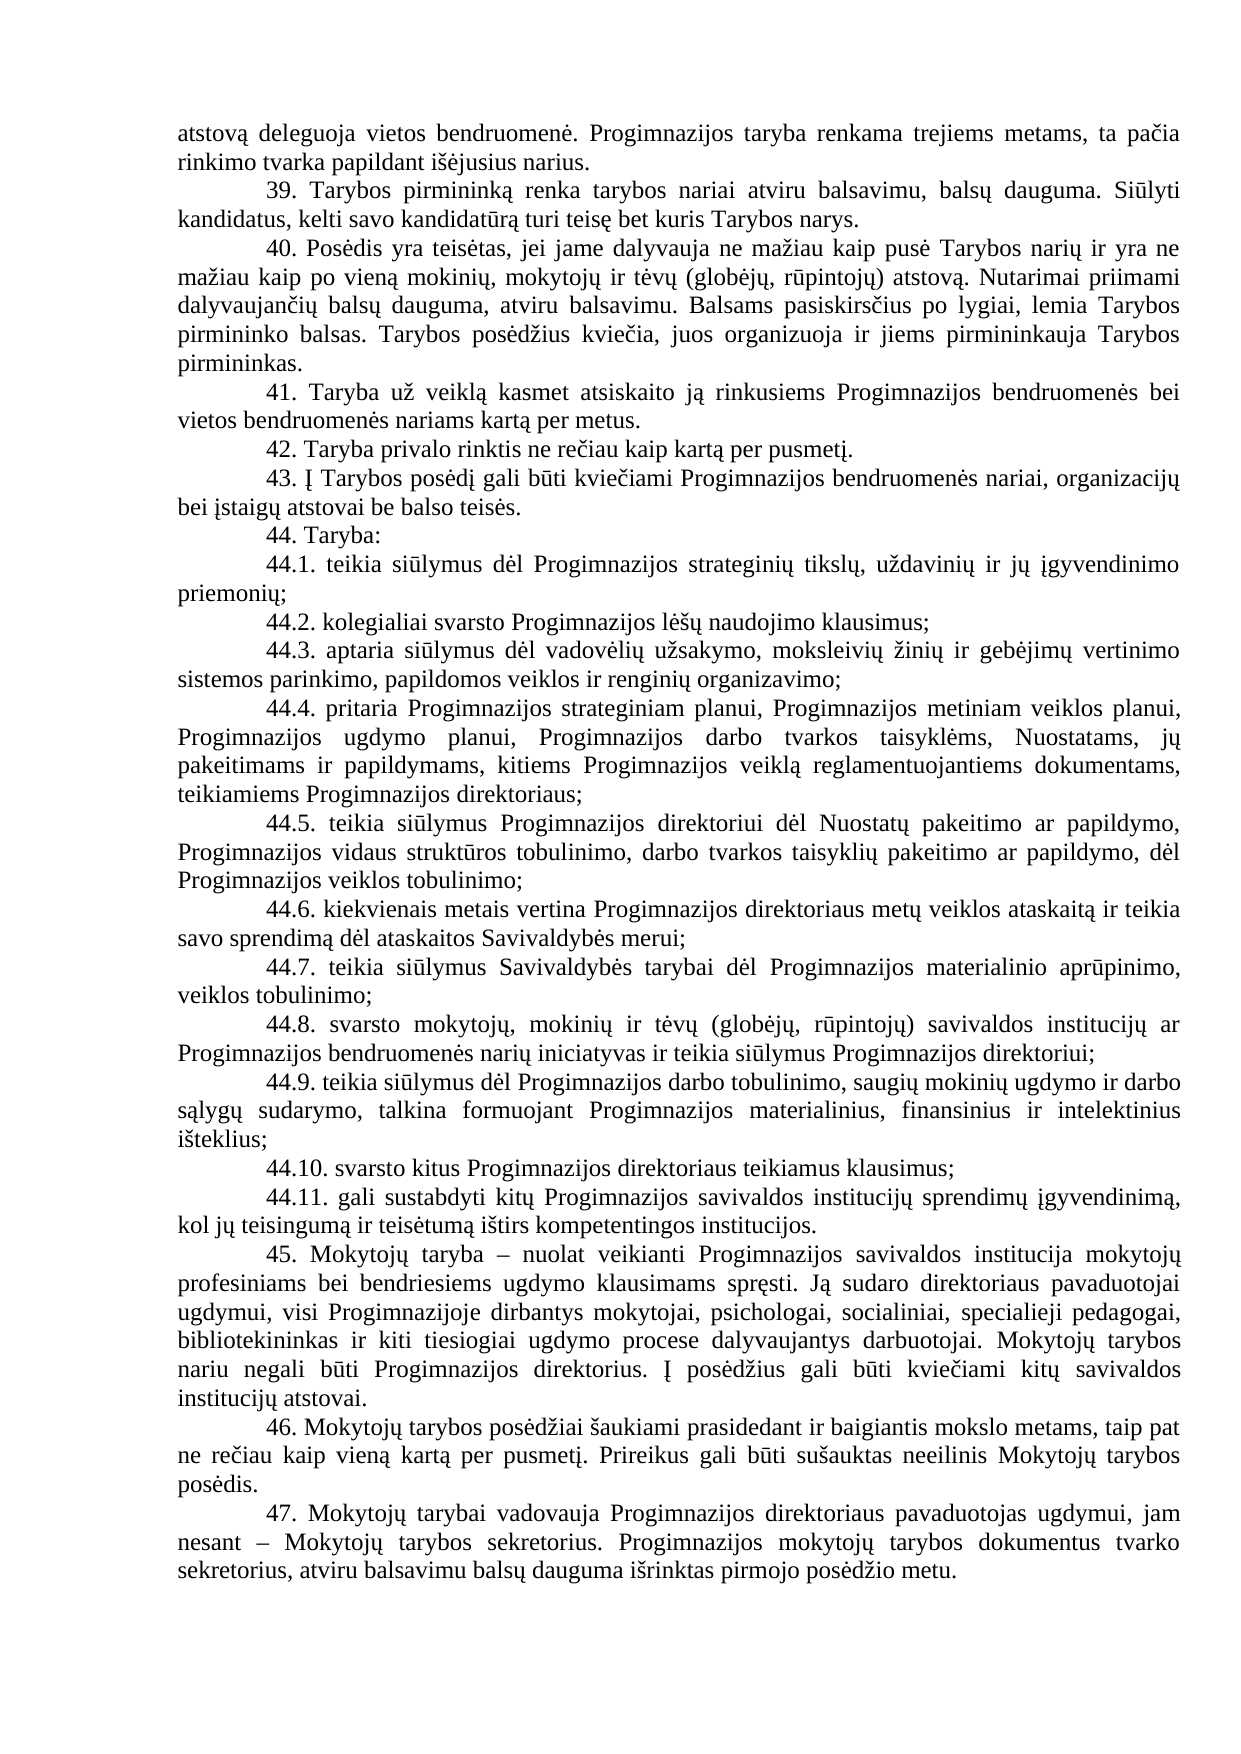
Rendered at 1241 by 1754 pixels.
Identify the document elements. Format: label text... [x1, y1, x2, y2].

text 47. Mokytojų tarybai vadovauja Progimnazijos direktoriaus pavaduotojas ugdymui, jam nesant – Mokytojų tarybos sekretorius. Progimnazijos mokytojų tarybos dokumentus tvarko sekretorius, atviru balsavimu balsų dauguma išrinktas pirmojo posėdžio metu. [177, 1498, 1181, 1584]
text 44.11. gali sustabdyti kitų Progimnazijos savivaldos institucijų sprendimų įgyvendinimą, kol jų teisingumą ir teisėtumą ištirs kompetentingos institucijos. [177, 1182, 1181, 1239]
text 39. Tarybos pirmininką renka tarybos nariai atviru balsavimu, balsų dauguma. Siūlyti kandidatus, kelti savo kandidatūrą turi teisę bet kuris Tarybos narys. [177, 176, 1181, 233]
text 44.3. aptaria siūlymus dėl vadovėlių užsakymo, moksleivių žinių ir gebėjimų vertinimo sistemos parinkimo, papildomos veiklos ir renginių organizavimo; [177, 636, 1181, 693]
text 41. Taryba už veiklą kasmet atsiskaito ją rinkusiems Progimnazijos bendruomenės bei vietos bendruomenės nariams kartą per metus. [177, 377, 1181, 434]
text 44.2. kolegialiai svarsto Progimnazijos lėšų naudojimo klausimus; [177, 607, 1181, 636]
text 44.4. pritaria Progimnazijos strateginiam planui, Progimnazijos metiniam veiklos planui, Progimnazijos ugdymo planui, Progimnazijos darbo tvarkos taisyklėms, Nuostatams, jų pakeitimams ir papildymams, kitiems Progimnazijos veiklą reglamentuojantiems dokumentams, teikiamiems Progimnazijos direktoriaus; [177, 693, 1181, 808]
text 44.10. svarsto kitus Progimnazijos direktoriaus teikiamus klausimus; [177, 1153, 1181, 1182]
text 40. Posėdis yra teisėtas, jei jame dalyvauja ne mažiau kaip pusė Tarybos narių ir yra ne mažiau kaip po vieną mokinių, mokytojų ir tėvų (globėjų, rūpintojų) atstovą. Nutarimai priimami dalyvaujančių balsų dauguma, atviru balsavimu. Balsams pasiskirsčius po lygiai, lemia Tarybos pirmininko balsas. Tarybos posėdžius kviečia, juos organizuoja ir jiems pirmininkauja Tarybos pirmininkas. [177, 233, 1181, 377]
text 44.5. teikia siūlymus Progimnazijos direktoriui dėl Nuostatų pakeitimo ar papildymo, Progimnazijos vidaus struktūros tobulinimo, darbo tvarkos taisyklių pakeitimo ar papildymo, dėl Progimnazijos veiklos tobulinimo; [177, 808, 1181, 894]
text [177, 118, 1181, 176]
text 43. Į Tarybos posėdį gali būti kviečiami Progimnazijos bendruomenės nariai, organizacijų bei įstaigų atstovai be balso teisės. [177, 463, 1181, 521]
text 42. Taryba privalo rinktis ne rečiau kaip kartą per pusmetį. [177, 434, 1181, 463]
text 44.1. teikia siūlymus dėl Progimnazijos strateginių tikslų, uždavinių ir jų įgyvendinimo priemonių; [177, 549, 1181, 607]
text 46. Mokytojų tarybos posėdžiai šaukiami prasidedant ir baigiantis mokslo metams, taip pat ne rečiau kaip vieną kartą per pusmetį. Prireikus gali būti sušauktas neeilinis Mokytojų tarybos posėdis. [177, 1412, 1181, 1498]
text 44.8. svarsto mokytojų, mokinių ir tėvų (globėjų, rūpintojų) savivaldos institucijų ar Progimnazijos bendruomenės narių iniciatyvas ir teikia siūlymus Progimnazijos direktoriui; [177, 1009, 1181, 1067]
text 45. Mokytojų taryba – nuolat veikianti Progimnazijos savivaldos institucija mokytojų profesiniams bei bendriesiems ugdymo klausimams spręsti. Ją sudaro direktoriaus pavaduotojai ugdymui, visi Progimnazijoje dirbantys mokytojai, psichologai, socialiniai, specialieji pedagogai, bibliotekininkas ir kiti tiesiogiai ugdymo procese dalyvaujantys darbuotojai. Mokytojų tarybos nariu negali būti Progimnazijos direktorius. Į posėdžius gali būti kviečiami kitų savivaldos institucijų atstovai. [177, 1239, 1181, 1412]
text 44.9. teikia siūlymus dėl Progimnazijos darbo tobulinimo, saugių mokinių ugdymo ir darbo sąlygų sudarymo, talkina formuojant Progimnazijos materialinius, finansinius ir intelektinius išteklius; [177, 1067, 1181, 1153]
text 44. Taryba: [177, 521, 1181, 549]
text 44.6. kiekvienais metais vertina Progimnazijos direktoriaus metų veiklos ataskaitą ir teikia savo sprendimą dėl ataskaitos Savivaldybės merui; [593, 894, 1181, 952]
text 44.7. teikia siūlymus Savivaldybės tarybai dėl Progimnazijos materialinio aprūpinimo, veiklos tobulinimo; [177, 952, 1181, 1009]
